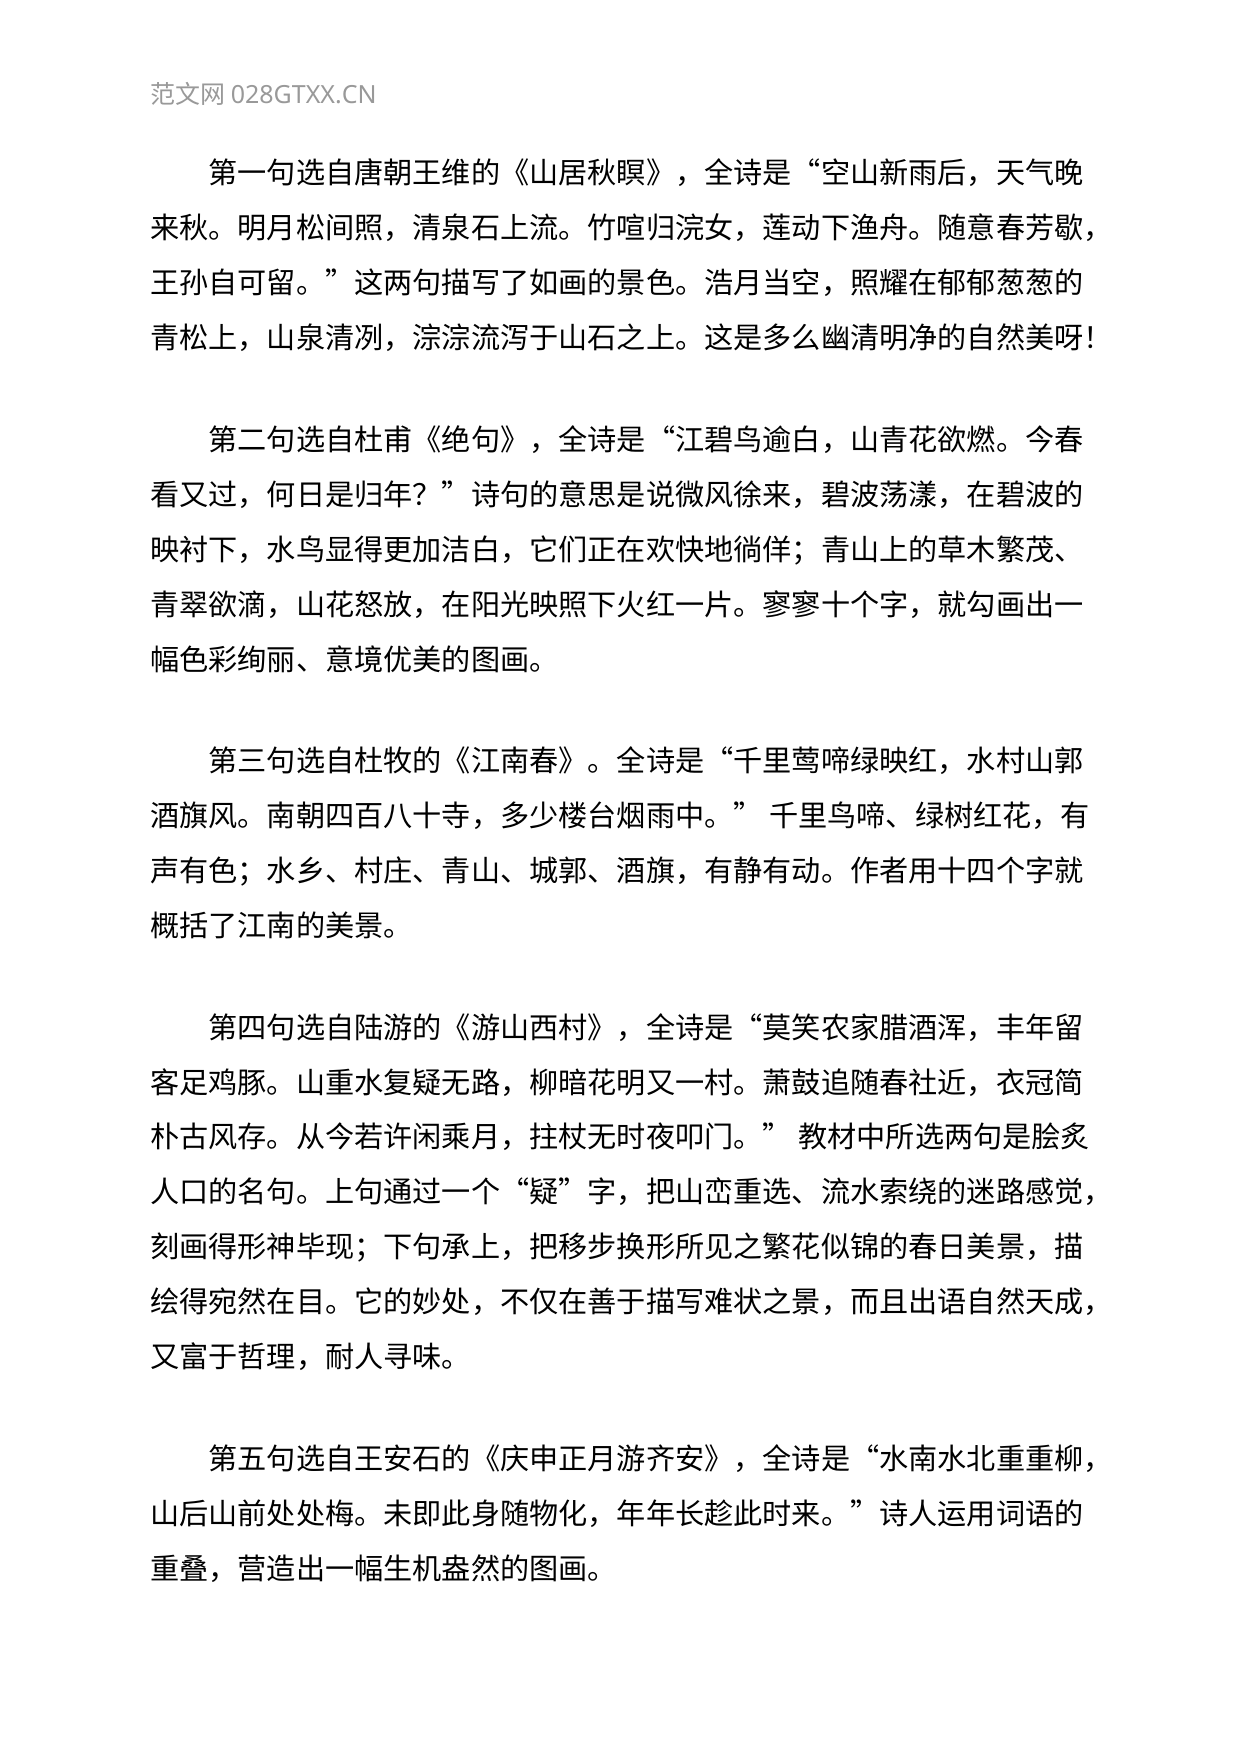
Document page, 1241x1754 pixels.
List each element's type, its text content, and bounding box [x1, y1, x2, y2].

text 第五句选自王安石的《庆申正月游齐安》，全诗是“水南水北重重柳，山后山前处处梅。未即此身随物化，年年长趁此时来。”诗人运用词语的重叠，营造出一幅生机盎然的图画。 [150, 1435, 1090, 1587]
text 第二句选自杜甫《绝句》，全诗是“江碧鸟逾白，山青花欲燃。今春看又过，何日是归年？”诗句的意思是说微风徐来，碧波荡漾，在碧波的映衬下，水鸟显得更加洁白，它们正在欢快地徜佯；青山上的草木繁茂、青翠欲滴，山花怒放，在阳光映照下火红一片。寥寥十个字，就勾画出一幅色彩绚丽、意境优美的图画。 [150, 416, 1090, 678]
text 第四句选自陆游的《游山西村》，全诗是“莫笑农家腊酒浑，丰年留客足鸡豚。山重水复疑无路，柳暗花明又一村。萧鼓追随春社近，衣冠简朴古风存。从今若许闲乘月，拄杖无时夜叩门。” 教材中所选两句是脍炙人口的名句。上句通过一个“疑”字，把山峦重选、流水索绕的迷路感觉，刻画得形神毕现；下句承上，把移步换形所见之繁花似锦的春日美景，描绘得宛然在目。它的妙处，不仅在善于描写难状之景，而且出语自然天成，又富于哲理，耐人寻味。 [150, 1004, 1090, 1376]
text 第一句选自唐朝王维的《山居秋瞑》，全诗是“空山新雨后，天气晚来秋。明月松间照，清泉石上流。竹喧归浣女，莲动下渔舟。随意春芳歇，王孙自可留。”这两句描写了如画的景色。浩月当空，照耀在郁郁葱葱的青松上，山泉清冽，淙淙流泻于山石之上。这是多么幽清明净的自然美呀！ [150, 150, 1090, 357]
text 第三句选自杜牧的《江南春》。全诗是“千里莺啼绿映红，水村山郭酒旗风。南朝四百八十寺，多少楼台烟雨中。” 千里鸟啼、绿树红花，有声有色；水乡、村庄、青山、城郭、酒旗，有静有动。作者用十四个字就概括了江南的美景。 [150, 738, 1090, 945]
